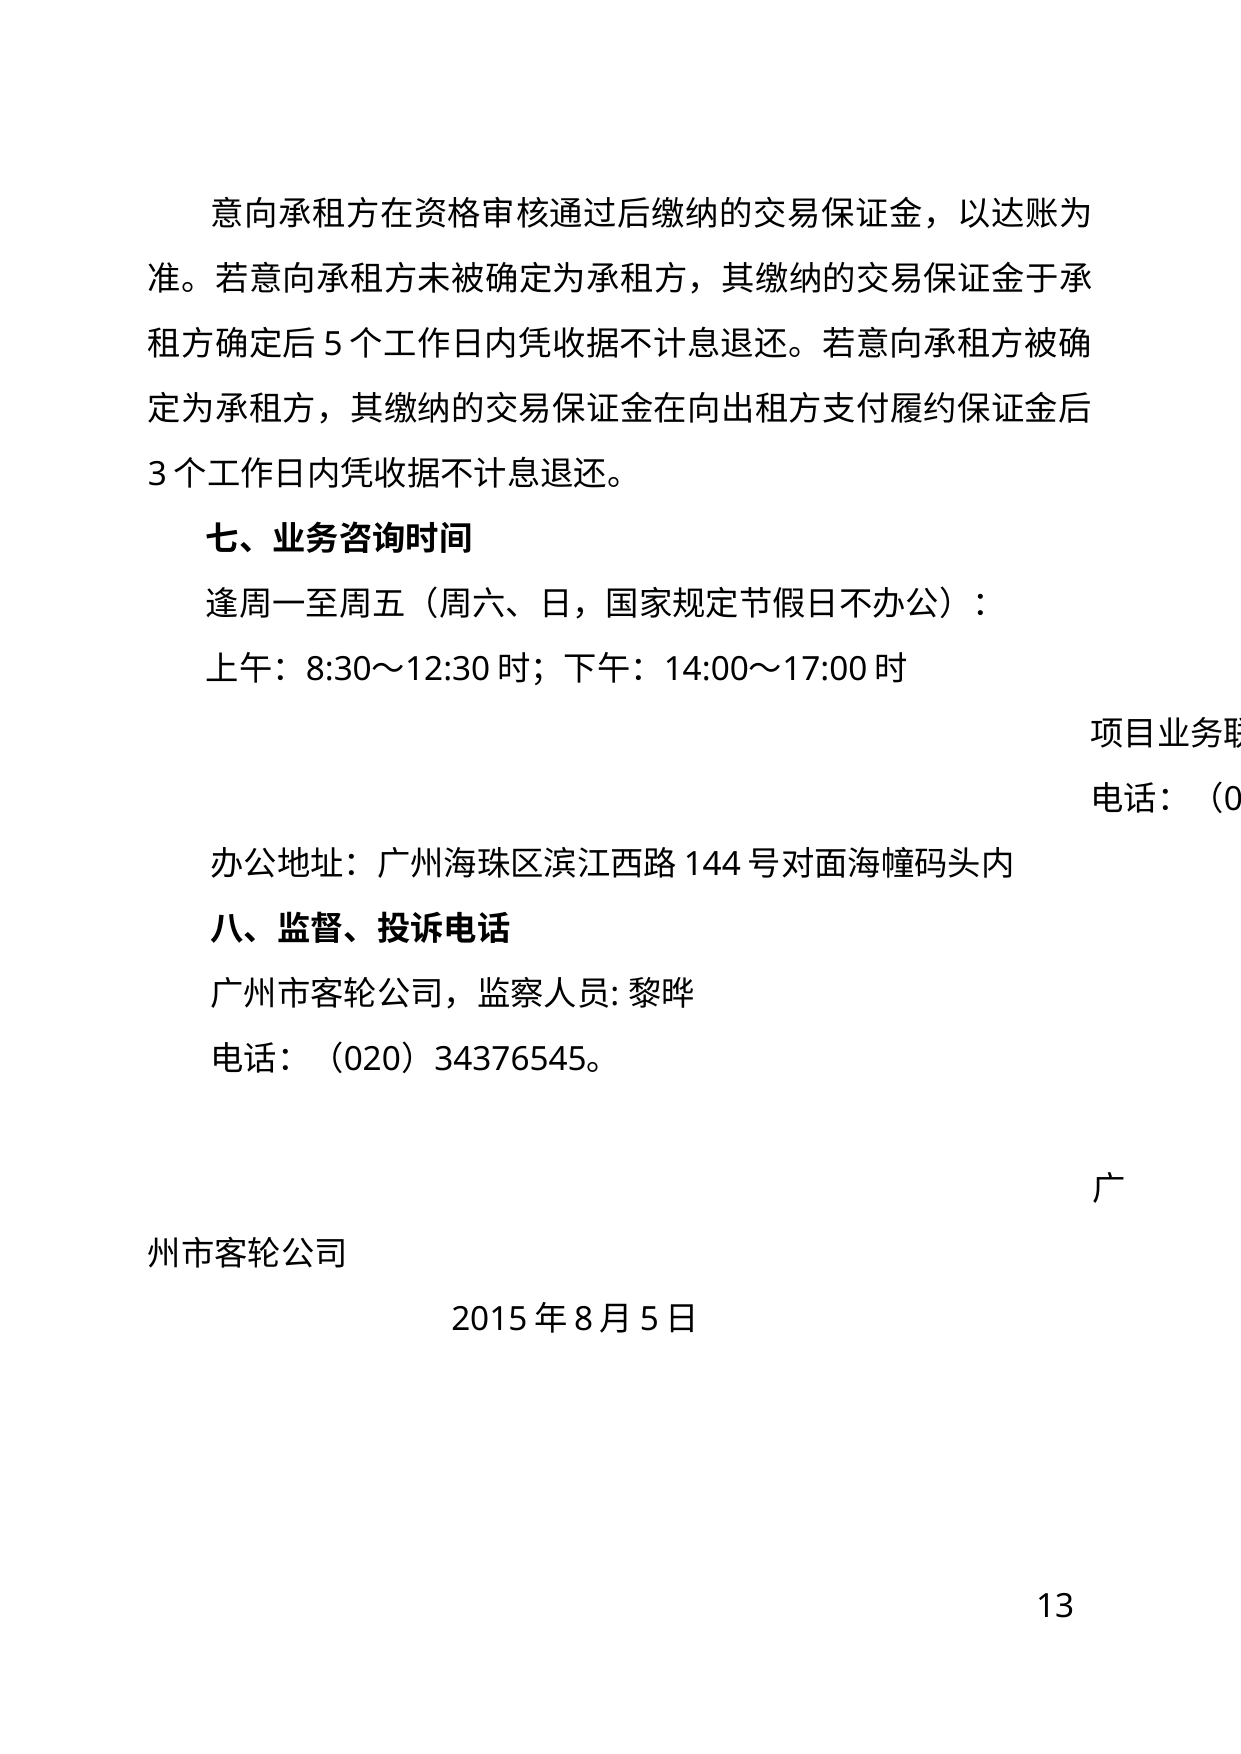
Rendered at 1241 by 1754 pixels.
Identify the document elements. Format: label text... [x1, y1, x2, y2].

text 逢周一至周五（周六、日，国家规定节假日不办公）： [148, 568, 1092, 633]
text 2015年8月5日 [148, 1283, 1092, 1348]
text 项目业务联系人：、， [1090, 698, 1240, 763]
text 八、监督、投诉电话 [148, 893, 1092, 958]
text 广州市客轮公司 [148, 1153, 1092, 1283]
text 电话：（020）34376527，1288933 传真：（020）34377433 [1090, 763, 1240, 828]
text 意向承租方在资格审核通过后缴纳的交易保证金，以达账为准。若意向承租方未被确定为承租方，其缴纳的交易保证金于承租方确定后5个工作日内凭收据不计息退还。若意向承租方被确定为承租方，其缴纳的交易保证金在向出租方支付履约保证金后3个工作日内凭收据不计息退还。 [148, 178, 1092, 503]
text 电话：（020）34376545。 [148, 1023, 1092, 1088]
text 办公地址：广州海珠区滨江西路144号对面海幢码头内 [148, 828, 1092, 893]
text 上午：8:30～12:30时；下午：14:00～17:00时 [148, 633, 1092, 698]
text 七、业务咨询时间 [148, 503, 1092, 568]
text 广州市客轮公司，监察人员: [148, 958, 1092, 1023]
